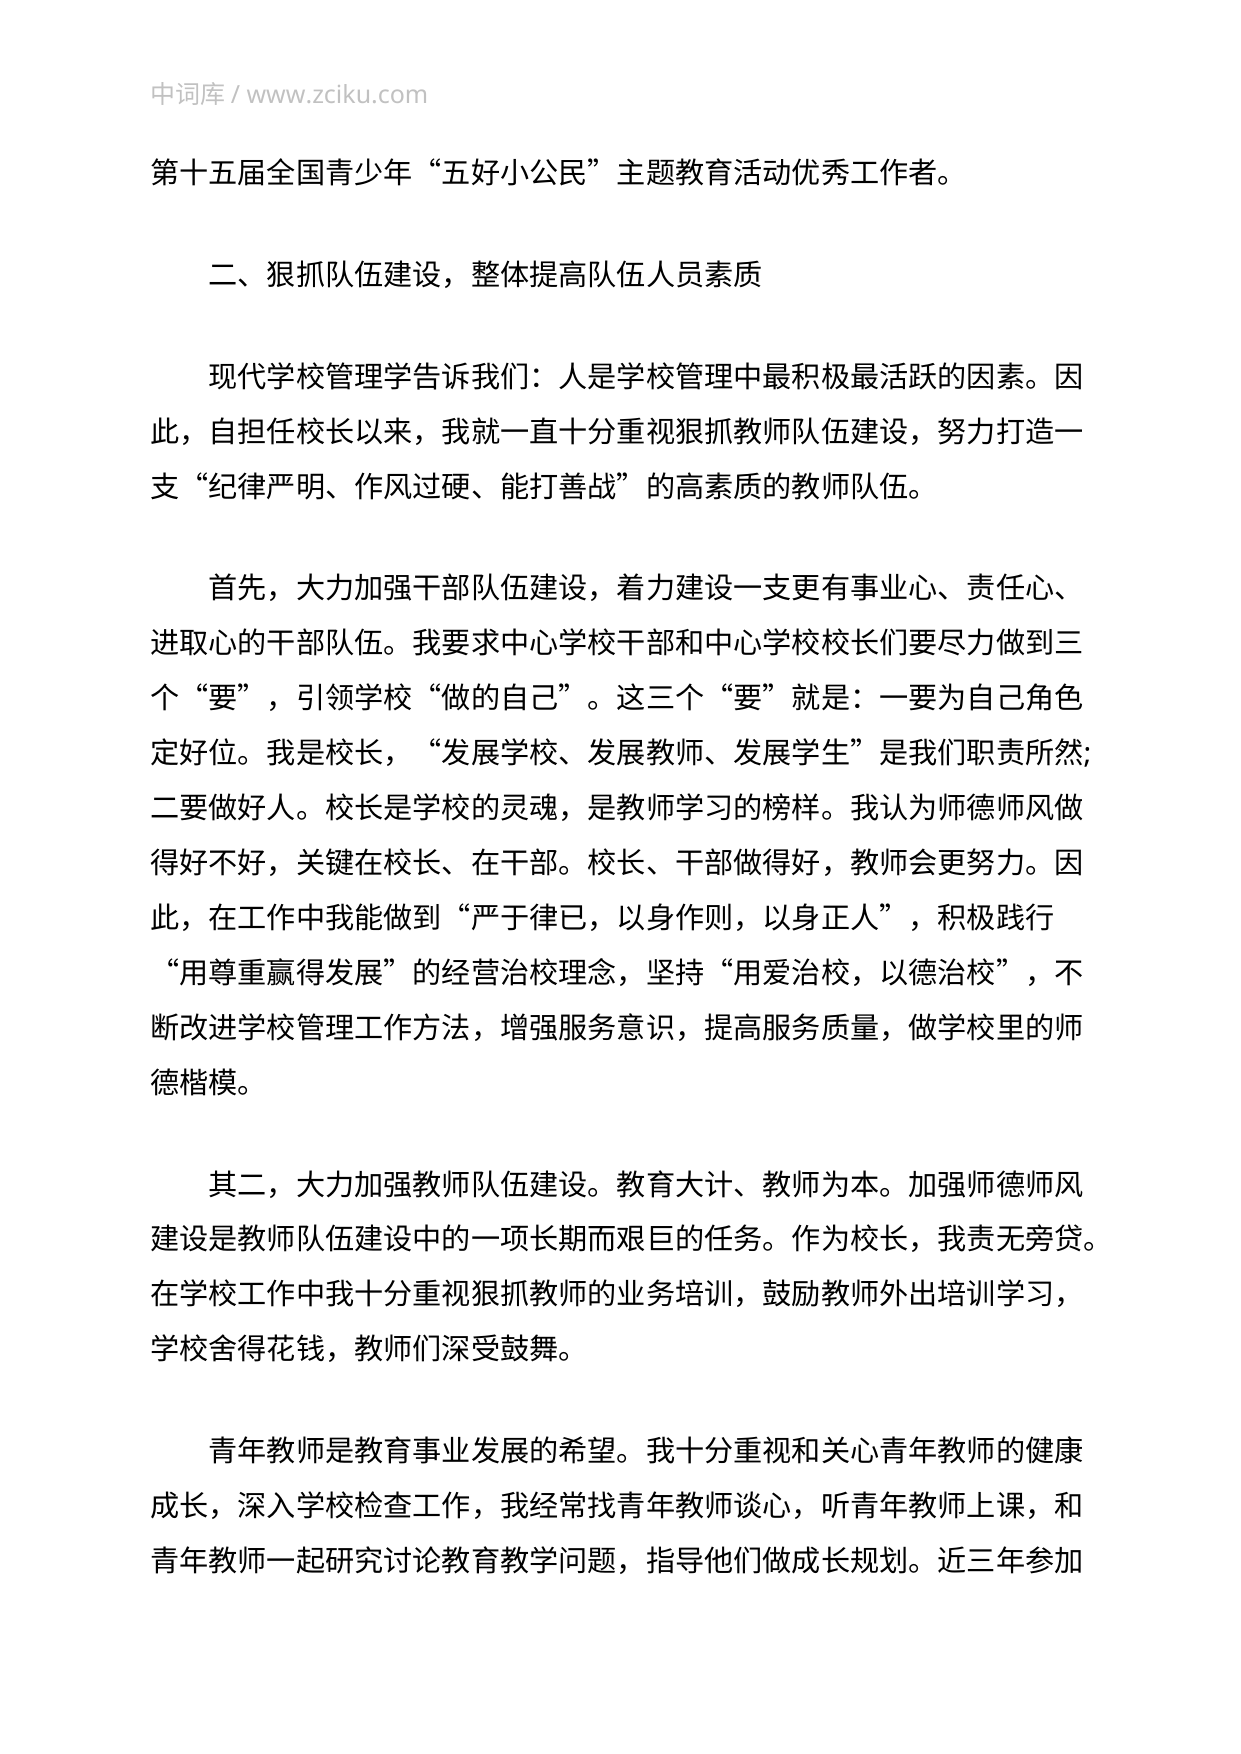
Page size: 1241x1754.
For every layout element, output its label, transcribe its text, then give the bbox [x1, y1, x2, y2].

text 其二，大力加强教师队伍建设。教育大计、教师为本。加强师德师风建设是教师队伍建设中的一项长期而艰巨的任务。作为校长，我责无旁贷。在学校工作中我十分重视狠抓教师的业务培训，鼓励教师外出培训学习，学校舍得花钱，教师们深受鼓舞。 [150, 1161, 1090, 1368]
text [150, 150, 1090, 192]
text 现代学校管理学告诉我们：人是学校管理中最积极最活跃的因素。因此，自担任校长以来，我就一直十分重视狠抓教师队伍建设，努力打造一支“纪律严明、作风过硬、能打善战”的高素质的教师队伍。 [150, 353, 1090, 506]
text 二、狠抓队伍建设，整体提高队伍人员素质 [150, 252, 1090, 294]
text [150, 1427, 1090, 1579]
text 首先，大力加强干部队伍建设，着力建设一支更有事业心、责任心、进取心的干部队伍。我要求中心学校干部和中心学校校长们要尽力做到三个“要”，引领学校“做的自己”。这三个“要”就是：一要为自己角色定好位。我是校长，“发展学校、发展教师、发展学生”是我们职责所然;二要做好人。校长是学校的灵魂，是教师学习的榜样。我认为师德师风做得好不好，关键在校长、在干部。校长、干部做得好，教师会更努力。因此，在工作中我能做到“严于律已，以身作则，以身正人”，积极践行“用尊重赢得发展”的经营治校理念，坚持“用爱治校，以德治校”，不断改进学校管理工作方法，增强服务意识，提高服务质量，做学校里的师德楷模。 [150, 565, 1090, 1102]
